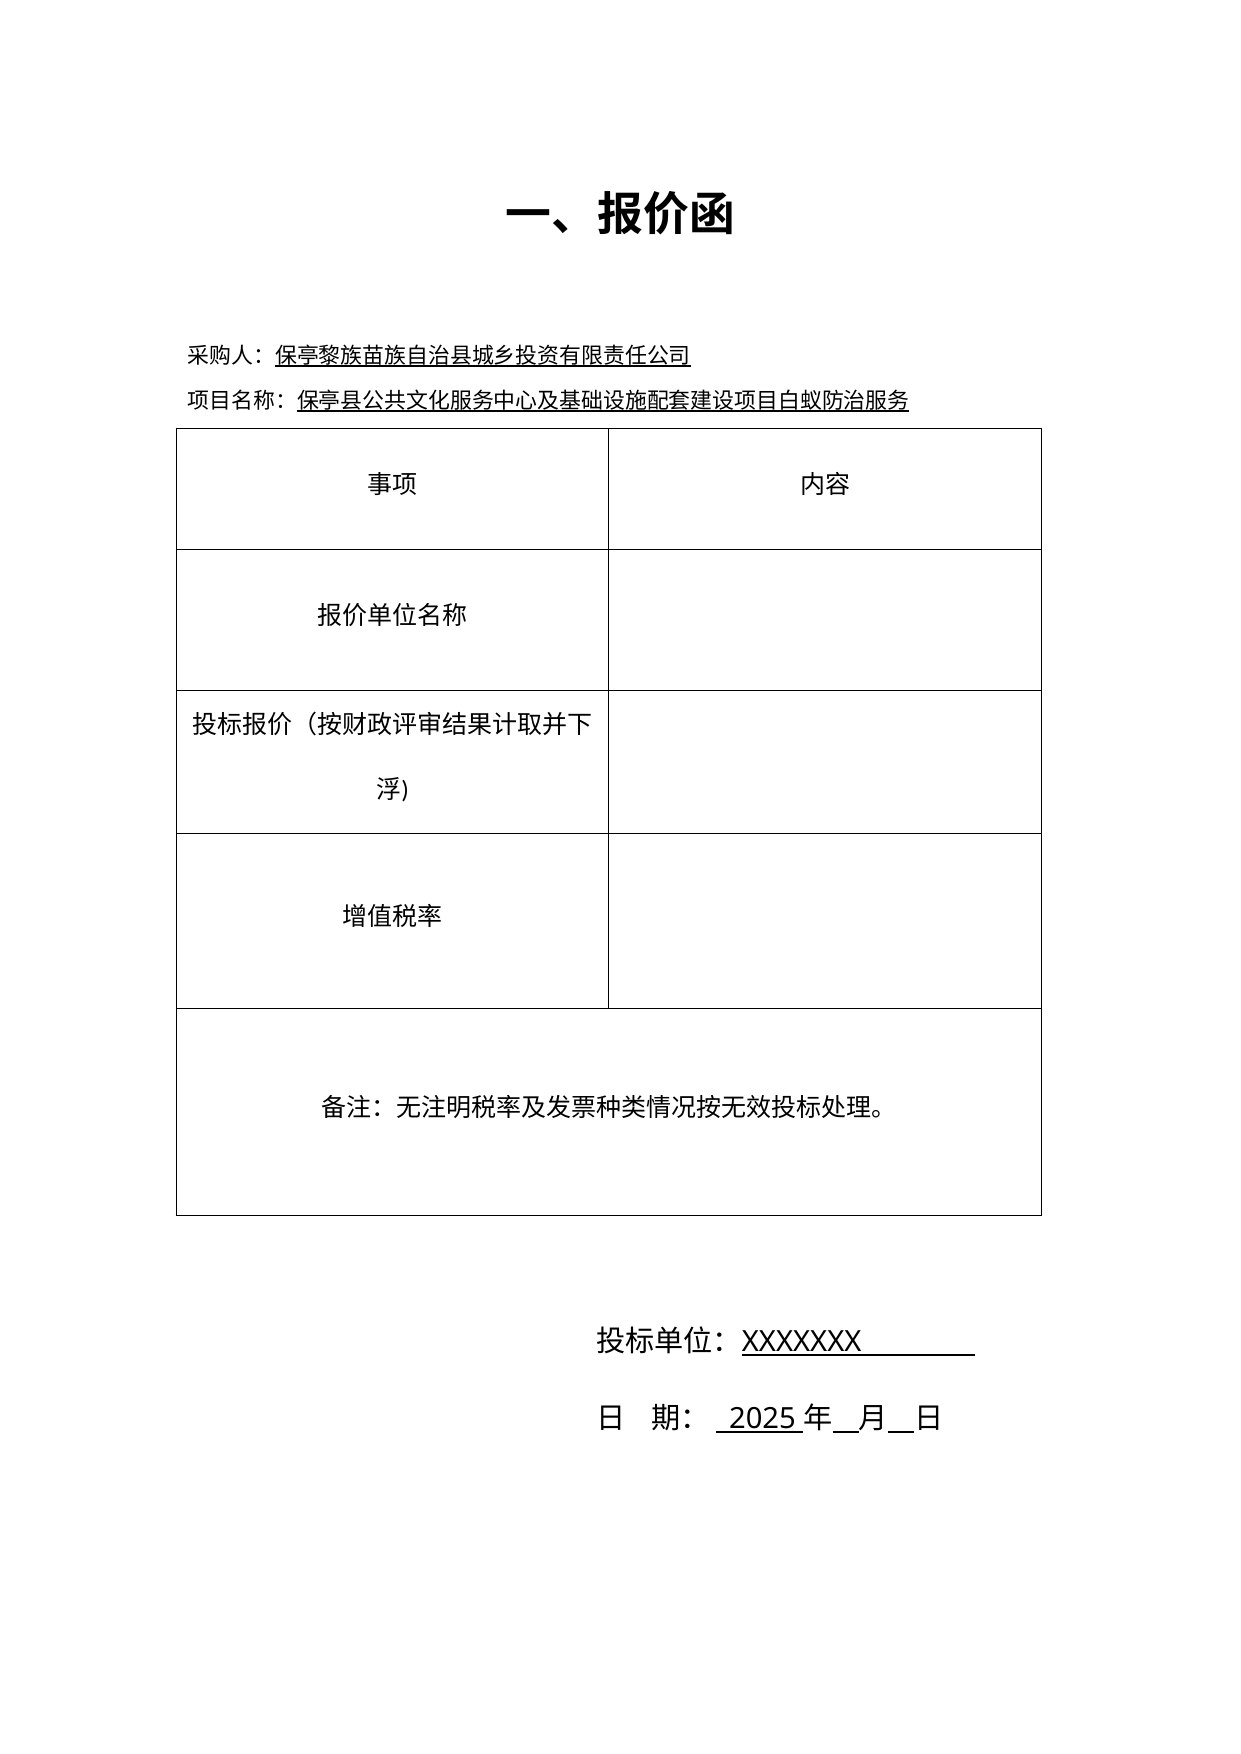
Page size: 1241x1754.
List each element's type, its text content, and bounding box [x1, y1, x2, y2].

text 日 期： 2025 年 月 日 [187, 1383, 1053, 1448]
table_cell 投标报价（按财政评审结果计取并下浮) [177, 691, 608, 833]
table_header 事项 [177, 429, 608, 549]
table_cell 备注：无注明税率及发票种类情况按无效投标处理。 [177, 1009, 1041, 1215]
table_header 内容 [609, 429, 1041, 549]
table_cell 报价单位名称 [177, 550, 608, 689]
table_cell [609, 550, 1041, 689]
subtitle 报价函 [187, 162, 1053, 259]
table_cell [609, 834, 1041, 1007]
text 采购人：保亭黎族苗族自治县城乡投资有限责任公司 [187, 338, 1053, 370]
table_cell 增值税率 [177, 834, 608, 1007]
text 项目名称：保亭县公共文化服务中心及基础设施配套建设项目白蚁防治服务 [187, 383, 1053, 415]
table_cell [609, 691, 1041, 833]
text 投标单位：XXXXXXX [187, 1306, 1053, 1371]
